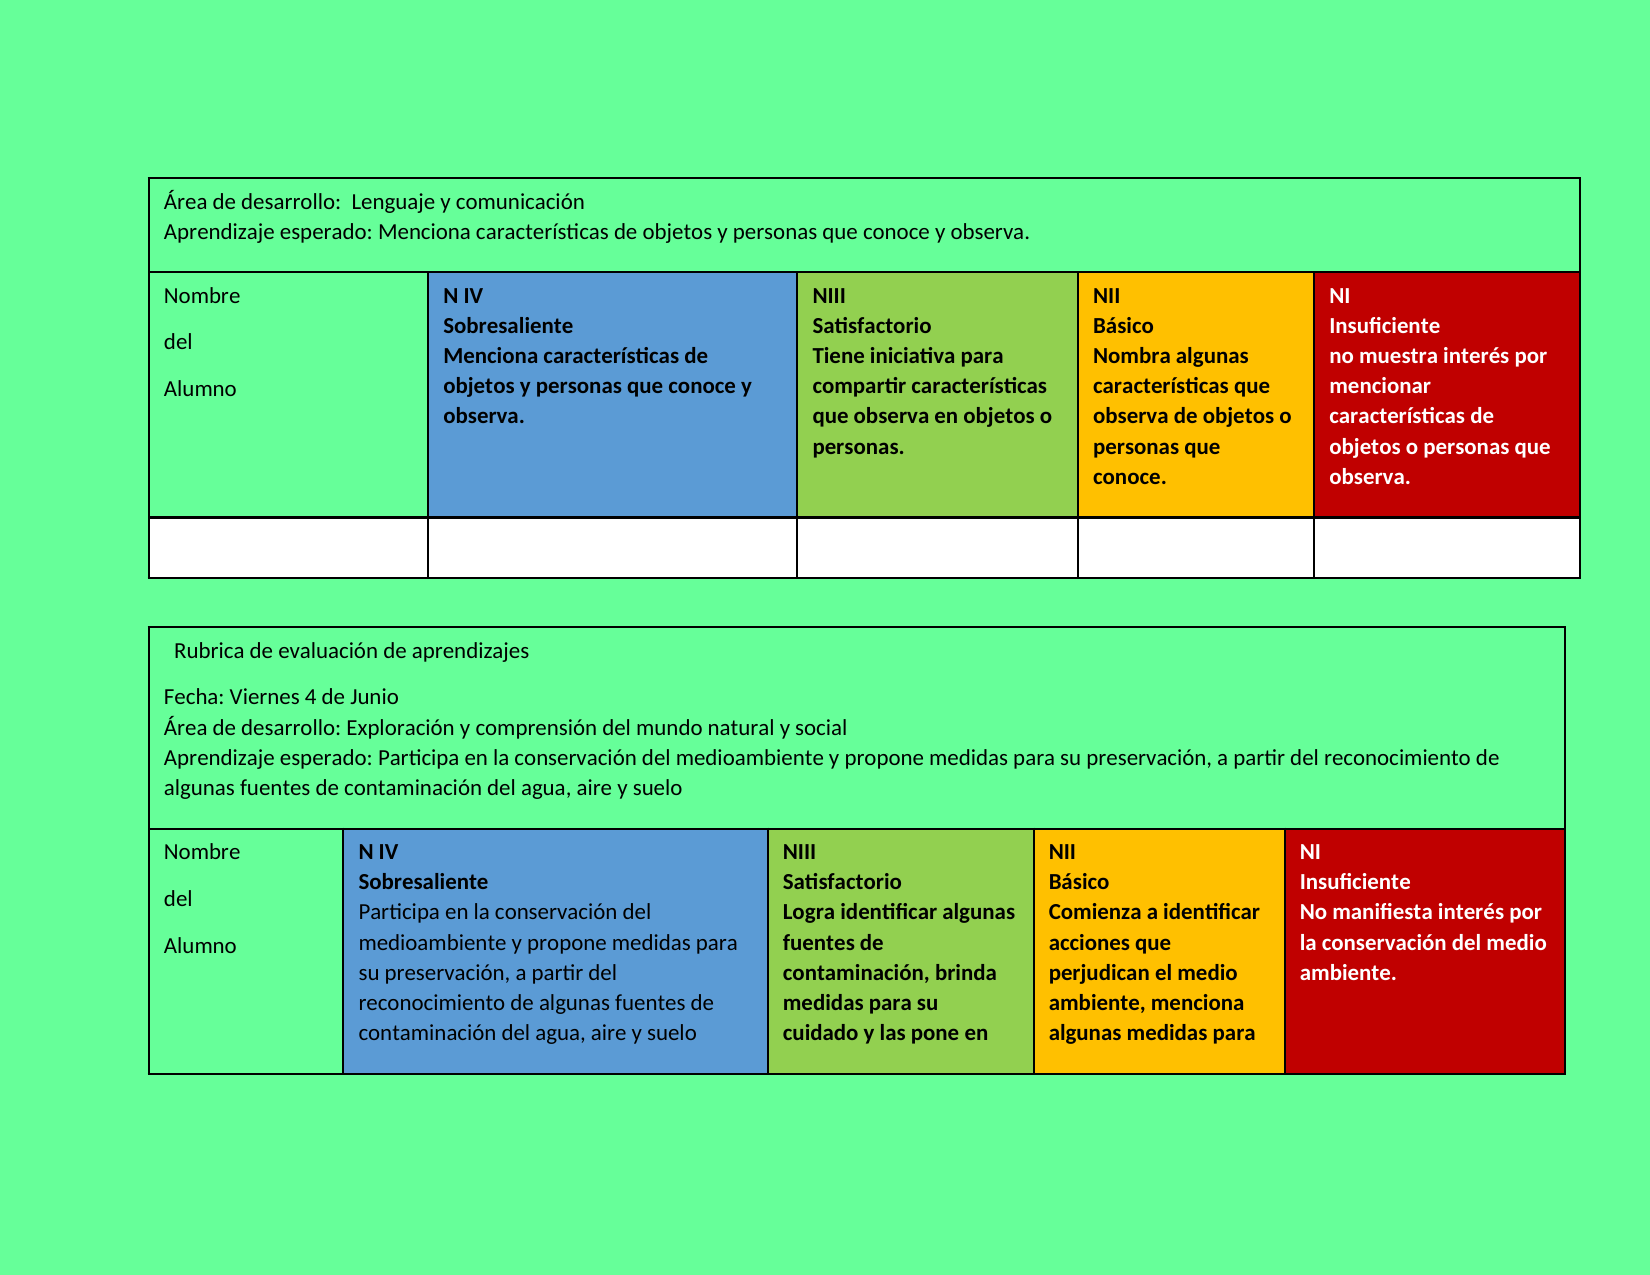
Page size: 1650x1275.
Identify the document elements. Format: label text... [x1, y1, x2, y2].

table_cell NIII Satisfactorio Tiene iniciativa para compartir características que observa en objetos o personas. [798, 273, 1077, 516]
table_cell [798, 519, 1077, 577]
table_cell N IV Sobresaliente Menciona características de objetos y personas que conoce y observa. [429, 273, 796, 516]
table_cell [1035, 830, 1284, 1073]
table_cell Nombre del Alumno [150, 830, 342, 1073]
table_cell NII Básico Nombra algunas características que observa de objetos o personas que conoce. [1079, 273, 1313, 516]
table_cell [1079, 519, 1313, 577]
table_cell [150, 519, 427, 577]
table_cell NI Insuficiente no muestra interés por mencionar características de objetos o personas que observa. [1315, 273, 1579, 516]
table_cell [1286, 830, 1564, 1073]
table_header Rubrica de evaluación de aprendizajes Fecha: Viernes 4 de Junio Área de desarrollo: Exploración y comprensión del mundo natural y social Aprendizaje esperado: Participa en la conservación del medioambiente y propone medidas para su preservación, a partir del reconocimiento de algunas fuentes de contaminación del agua, aire y suelo [150, 628, 1564, 827]
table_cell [344, 830, 767, 1073]
table_cell Nombre del Alumno [150, 273, 427, 516]
table_cell [429, 519, 796, 577]
table_cell [1315, 519, 1579, 577]
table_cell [769, 830, 1033, 1073]
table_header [150, 179, 1579, 271]
